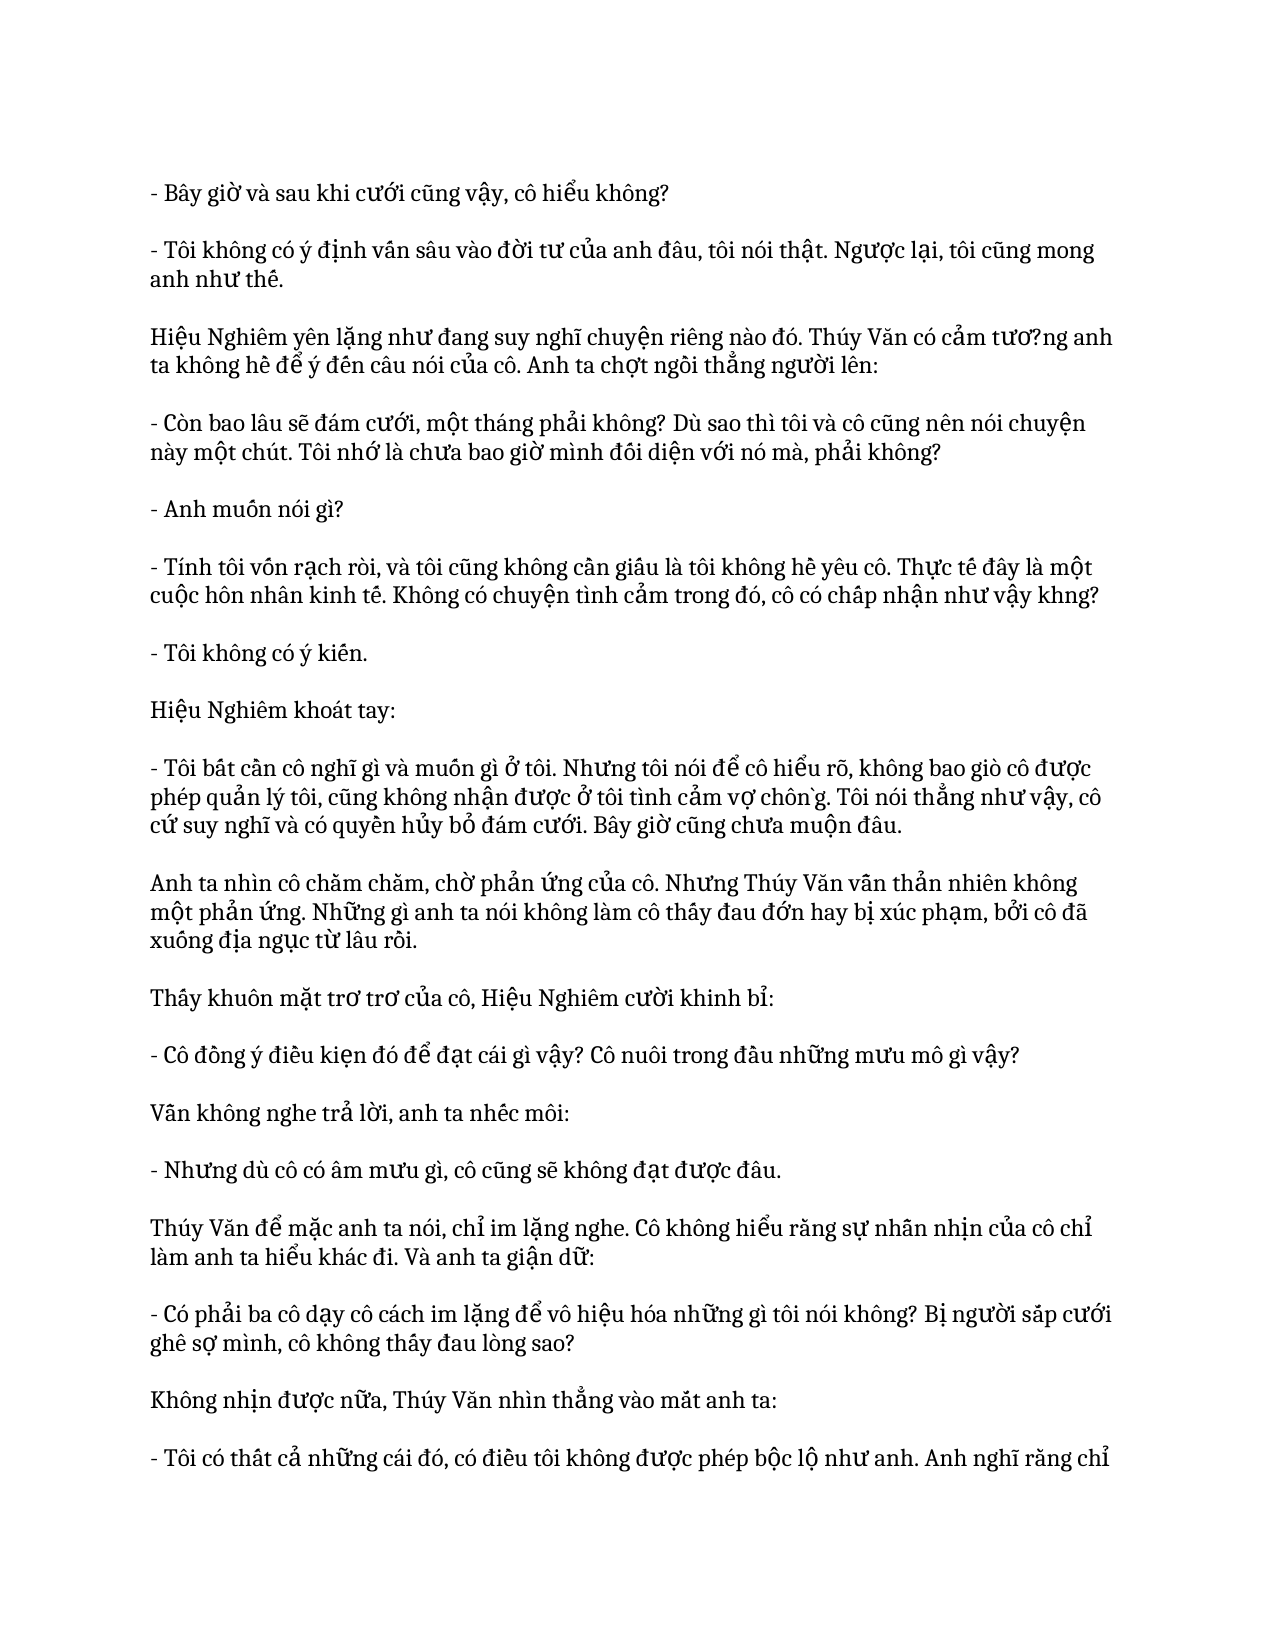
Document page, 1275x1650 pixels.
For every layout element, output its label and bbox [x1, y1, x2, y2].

text [150, 150, 1125, 1472]
